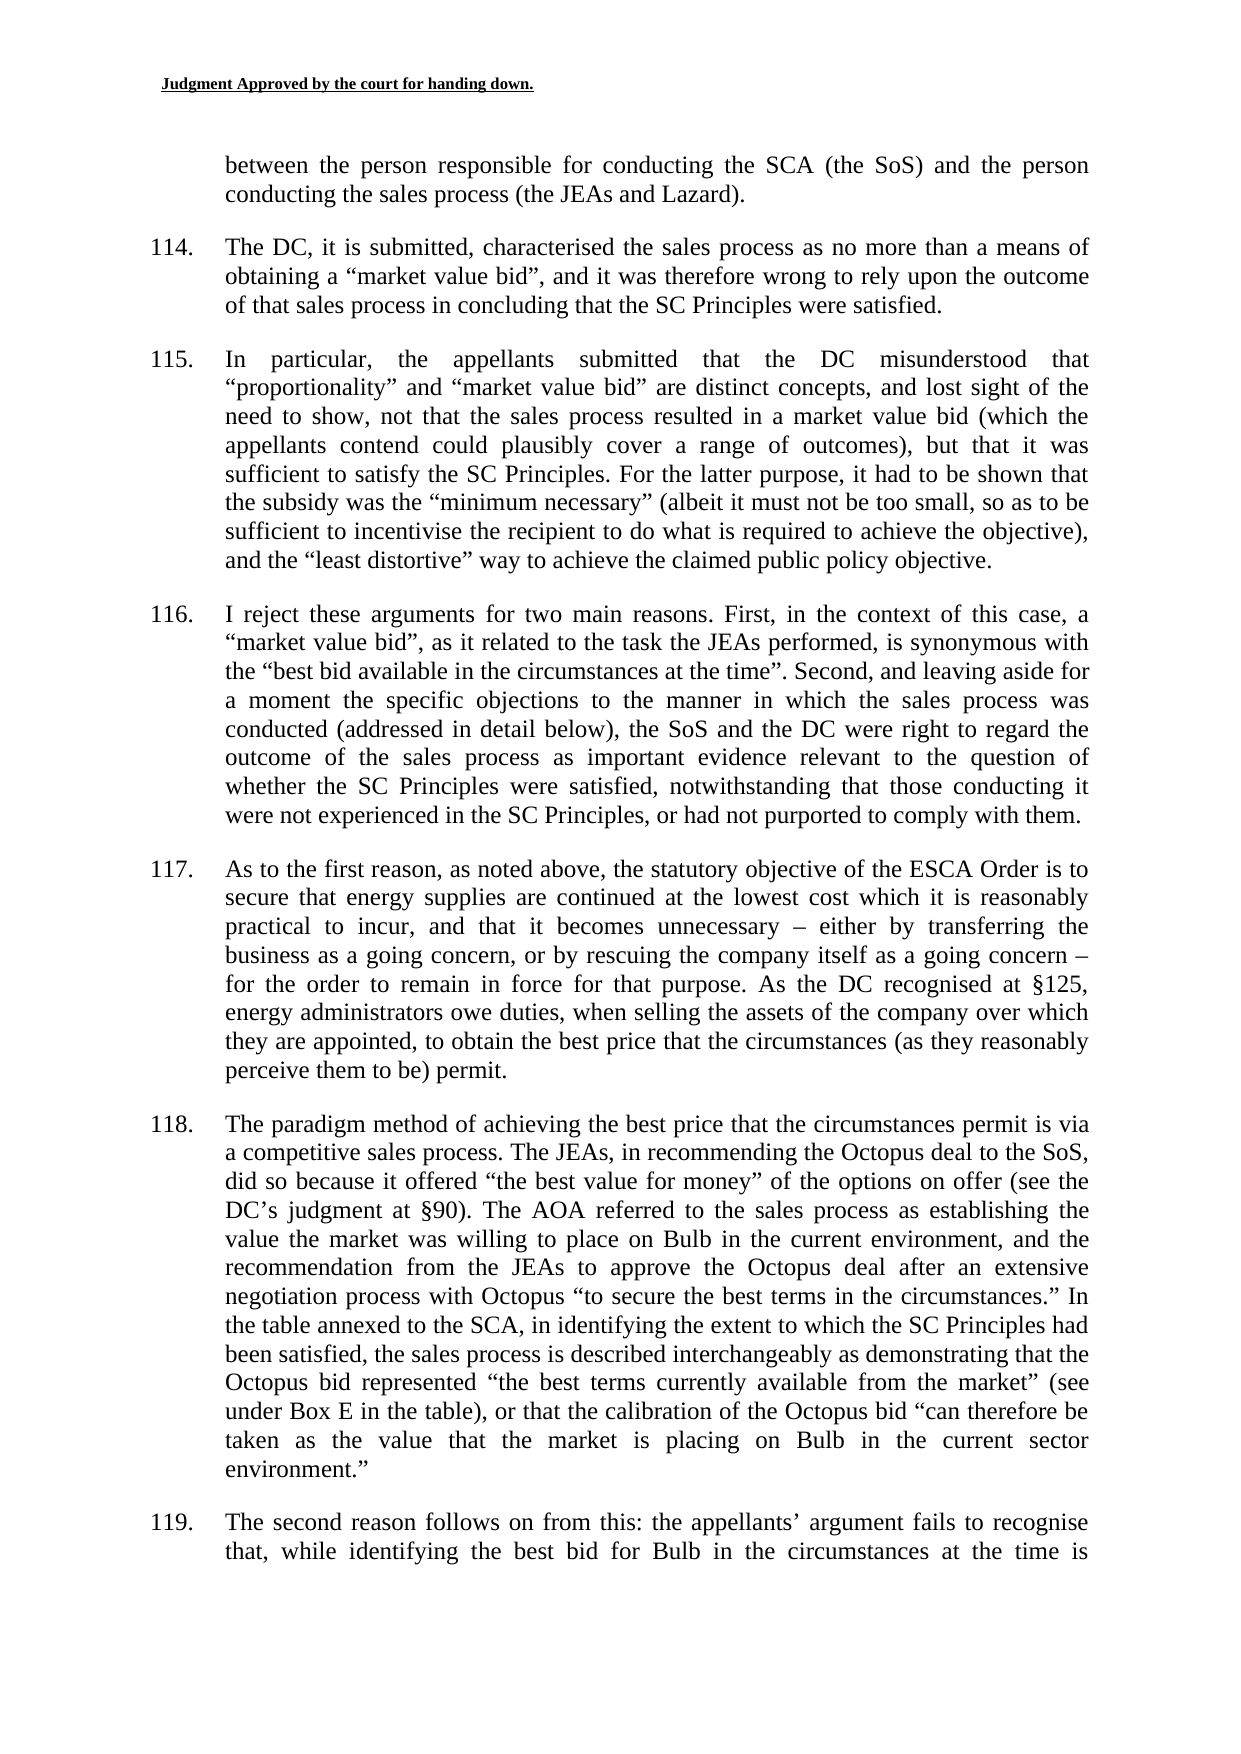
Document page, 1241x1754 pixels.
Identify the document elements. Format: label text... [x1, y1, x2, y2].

text In particular, the appellants submitted that the DC misunderstood that “proportionality” and “market value bid” are distinct concepts, and lost sight of the need to show, not that the sales process resulted in a market value bid (which the appellants contend could plausibly cover a range of outcomes), but that it was sufficient to satisfy the SC Principles. For the latter purpose, it had to be shown that the subsidy was the “minimum necessary” (albeit it must not be too small, so as to be sufficient to incentivise the recipient to do what is required to achieve the objective), and the “least distortive” way to achieve the claimed public policy objective. [150, 344, 1090, 574]
text As to the first reason, as noted above, the statutory objective of the ESCA Order is to secure that energy supplies are continued at the lowest cost which it is reasonably practical to incur, and that it becomes unnecessary – either by transferring the business as a going concern, or by rescuing the company itself as a going concern – for the order to remain in force for that purpose. As the DC recognised at §125, energy administrators owe duties, when selling the assets of the company over which they are appointed, to obtain the best price that the circumstances (as they reasonably perceive them to be) permit. [150, 854, 1090, 1084]
text The DC, it is submitted, characterised the sales process as no more than a means of obtaining a “market value bid”, and it was therefore wrong to rely upon the outcome of that sales process in concluding that the SC Principles were satisfied. [150, 232, 1090, 319]
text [150, 1507, 1090, 1565]
text The paradigm method of achieving the best price that the circumstances permit is via a competitive sales process. The JEAs, in recommending the Octopus deal to the SoS, did so because it offered “the best value for money” of the options on offer (see the DC’s judgment at §90). The AOA referred to the sales process as establishing the value the market was willing to place on Bulb in the current environment, and the recommendation from the JEAs to approve the Octopus deal after an extensive negotiation process with Octopus “to secure the best terms in the circumstances.” In the table annexed to the SCA, in identifying the extent to which the SC Principles had been satisfied, the sales process is described interchangeably as demonstrating that the Octopus bid represented “the best terms currently available from the market” (see under Box E in the table), or that the calibration of the Octopus bid “can therefore be taken as the value that the market is placing on Bulb in the current sector environment.” [150, 1109, 1090, 1482]
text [150, 150, 1090, 207]
text I reject these arguments for two main reasons. First, in the context of this case, a “market value bid”, as it related to the task the JEAs performed, is synonymous with the “best bid available in the circumstances at the time”. Second, and leaving aside for a moment the specific objections to the manner in which the sales process was conducted (addressed in detail below), the SoS and the DC were right to regard the outcome of the sales process as important evidence relevant to the question of whether the SC Principles were satisfied, notwithstanding that those conducting it were not experienced in the SC Principles, or had not purported to comply with them. [150, 599, 1090, 829]
